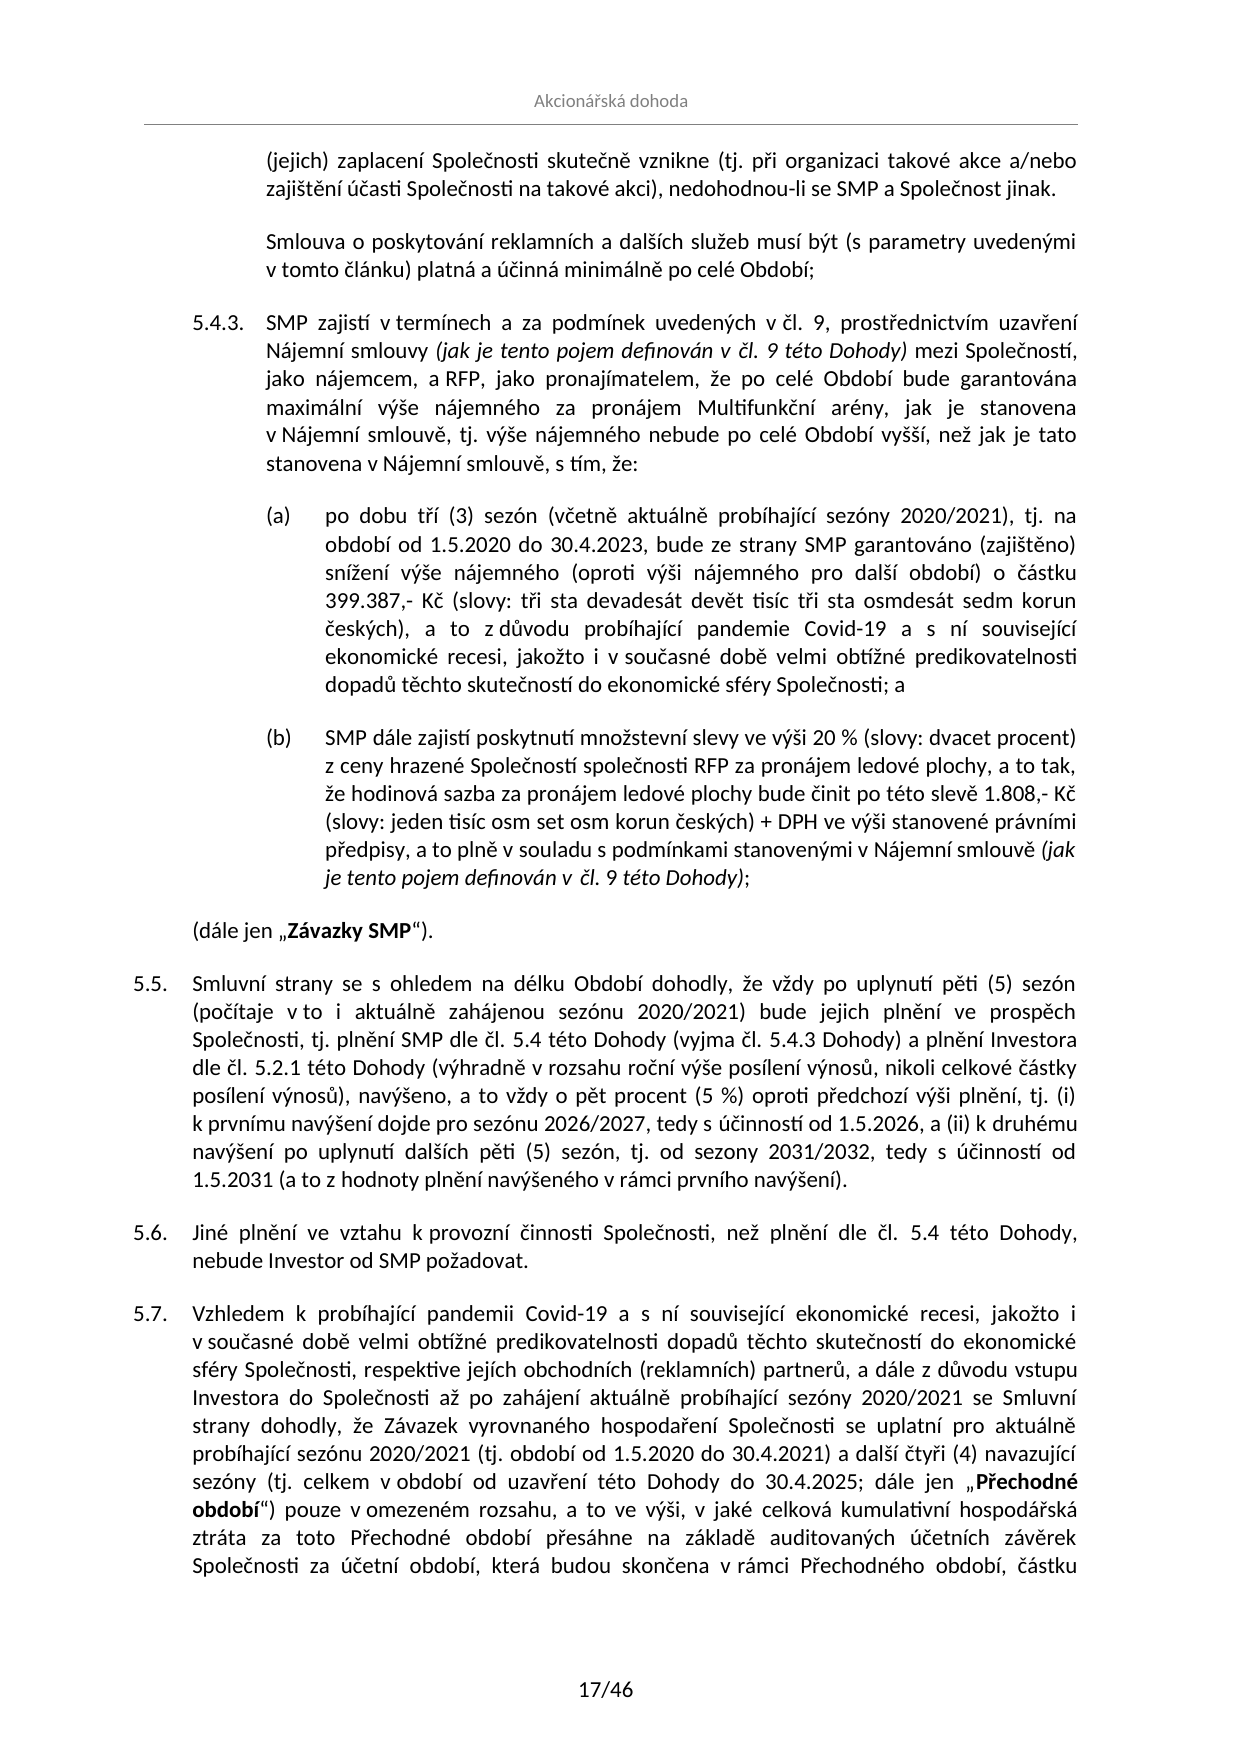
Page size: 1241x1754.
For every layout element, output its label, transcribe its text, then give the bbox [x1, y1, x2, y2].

text Smluvní strany se s ohledem na délku Období dohodly, že vždy po uplynutí pěti (5) sezón (počítaje v to i aktuálně zahájenou sezónu 2020/2021) bude jejich plnění ve prospěch Společnosti, tj. plnění SMP dle čl. 5.4 této Dohody (vyjma čl. 5.4.3 Dohody) a plnění Investora dle čl. 5.2.1 této Dohody (výhradně v rozsahu roční výše posílení výnosů, nikoli celkové částky posílení výnosů), navýšeno, a to vždy o pět procent (5 %) oproti předchozí výši plnění, tj. (i) k prvnímu navýšení dojde pro sezónu 2026/2027, tedy s účinností od 1.5.2026, a (ii) k druhému navýšení po uplynutí dalších pěti (5) sezón, tj. od sezony 2031/2032, tedy s účinností od 1.5.2031 (a to z hodnoty plnění navýšeného v rámci prvního navýšení). [133, 969, 1078, 1193]
text SMP dále zajistí poskytnutí množstevní slevy ve výši 20 % (slovy: dvacet procent) z ceny hrazené Společností společnosti RFP za pronájem ledové plochy, a to tak, že hodinová sazba za pronájem ledové plochy bude činit po této slevě 1.808,- Kč (slovy: jeden tisíc osm set osm korun českých) + DPH ve výši stanovené právními předpisy, a to plně v souladu s podmínkami stanovenými v Nájemní smlouvě (jak je tento pojem definován v čl. 9 této Dohody); [266, 723, 1078, 891]
text Jiné plnění ve vztahu k provozní činnosti Společnosti, než plnění dle čl. 5.4 této Dohody, nebude Investor od SMP požadovat. [133, 1218, 1078, 1274]
list (dále jen „Závazky SMP“). [192, 916, 1078, 944]
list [266, 146, 1078, 202]
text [133, 1299, 1078, 1579]
text SMP zajistí v termínech a za podmínek uvedených v čl. 9, prostřednictvím uzavření Nájemní smlouvy (jak je tento pojem definován v čl. 9 této Dohody) mezi Společností, jako nájemcem, a RFP, jako pronajímatelem, že po celé Období bude garantována maximální výše nájemného za pronájem Multifunkční arény, jak je stanovena v Nájemní smlouvě, tj. výše nájemného nebude po celé Období vyšší, než jak je tato stanovena v Nájemní smlouvě, s tím, že: [192, 308, 1078, 477]
text po dobu tří (3) sezón (včetně aktuálně probíhající sezóny 2020/2021), tj. na období od 1.5.2020 do 30.4.2023, bude ze strany SMP garantováno (zajištěno) snížení výše nájemného (oproti výši nájemného pro další období) o částku 399.387,- Kč (slovy: tři sta devadesát devět tisíc tři sta osmdesát sedm korun českých), a to z důvodu probíhající pandemie Covid-19 a s ní související ekonomické recesi, jakožto i v současné době velmi obtížné predikovatelnosti dopadů těchto skutečností do ekonomické sféry Společnosti; a [266, 502, 1078, 698]
list Smlouva o poskytování reklamních a dalších služeb musí být (s parametry uvedenými v tomto článku) platná a účinná minimálně po celé Období; [266, 227, 1078, 283]
